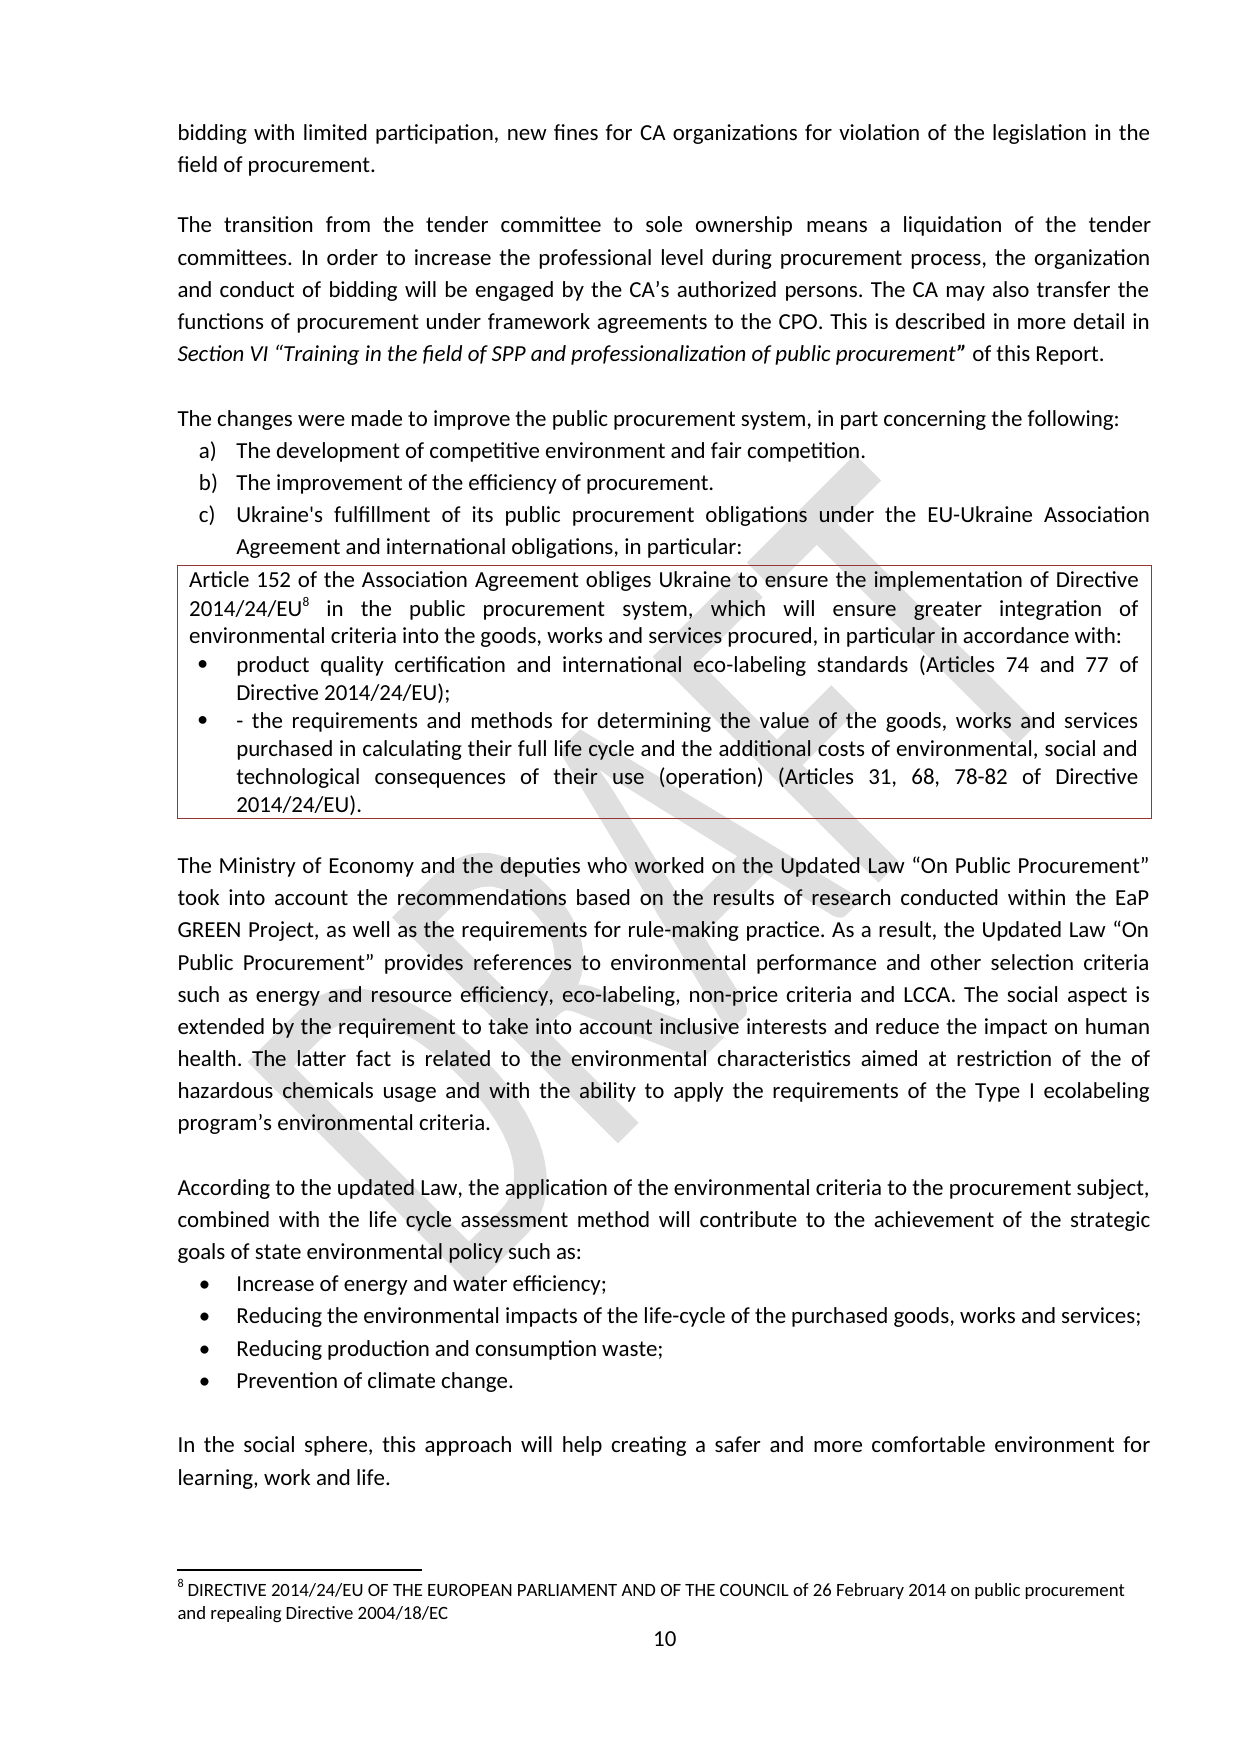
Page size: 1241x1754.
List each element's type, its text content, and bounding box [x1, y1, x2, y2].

text The transition from the tender committee to sole ownership means a liquidation of the tender committees. In order to increase the professional level during procurement process, the organization and conduct of bidding will be engaged by the CA’s authorized persons. The CA may also transfer the functions of procurement under framework agreements to the CPO. This is described in more detail in Section VI “Training in the field of SPP and professionalization of public procurement” of this Report. [177, 211, 1152, 367]
text In the social sphere, this approach will help creating a safer and more comfortable environment for learning, work and life. [177, 1430, 1152, 1491]
list Ukraine's fulfillment of its public procurement obligations under the EU-Ukraine Association Agreement and international obligations, in particular: [199, 500, 1152, 560]
list Prevention of climate change. [199, 1366, 1152, 1394]
list Increase of energy and water efficiency; [199, 1269, 1152, 1297]
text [177, 118, 1152, 178]
text According to the updated Law, the application of the environmental criteria to the procurement subject, combined with the life cycle assessment method will contribute to the achievement of the strategic goals of state environmental policy such as: [177, 1173, 1152, 1265]
list The development of competitive environment and fair competition. [199, 436, 1152, 464]
list Reducing production and consumption waste; [199, 1334, 1152, 1362]
list Reducing the environmental impacts of the life-cycle of the purchased goods, works and services; [199, 1302, 1152, 1330]
table_header Article 152 of the Association Agreement obliges Ukraine to ensure the implementation of Directive 2014/24/EU in the public procurement system, which will ensure greater integration of environmental criteria into the goods, works and services procured, in particular in accordance with: product quality certification and international eco-labeling standards (Articles 74 and 77 of Directive 2014/24/EU); - the requirements and methods for determining the value of the goods, works and services purchased in calculating their full life cycle and the additional costs of environmental, social and technological consequences of their use (operation) (Articles 31, 68, 78-82 of Directive 2014/24/EU). [178, 566, 1151, 818]
text The Ministry of Economy and the deputies who worked on the Updated Law “On Public Procurement” took into account the recommendations based on the results of research conducted within the EaP GREEN Project, as well as the requirements for rule-making practice. As a result, the Updated Law “On Public Procurement” provides references to environmental performance and other selection criteria such as energy and resource efficiency, eco-labeling, non-price criteria and LCCA. The social aspect is extended by the requirement to take into account inclusive interests and reduce the impact on human health. The latter fact is related to the environmental characteristics aimed at restriction of the of hazardous chemicals usage and with the ability to apply the requirements of the Type I ecolabeling program’s environmental criteria. [177, 851, 1152, 1137]
text The changes were made to improve the public procurement system, in part concerning the following: [177, 404, 1152, 432]
list The improvement of the efficiency of procurement. [199, 468, 1152, 496]
